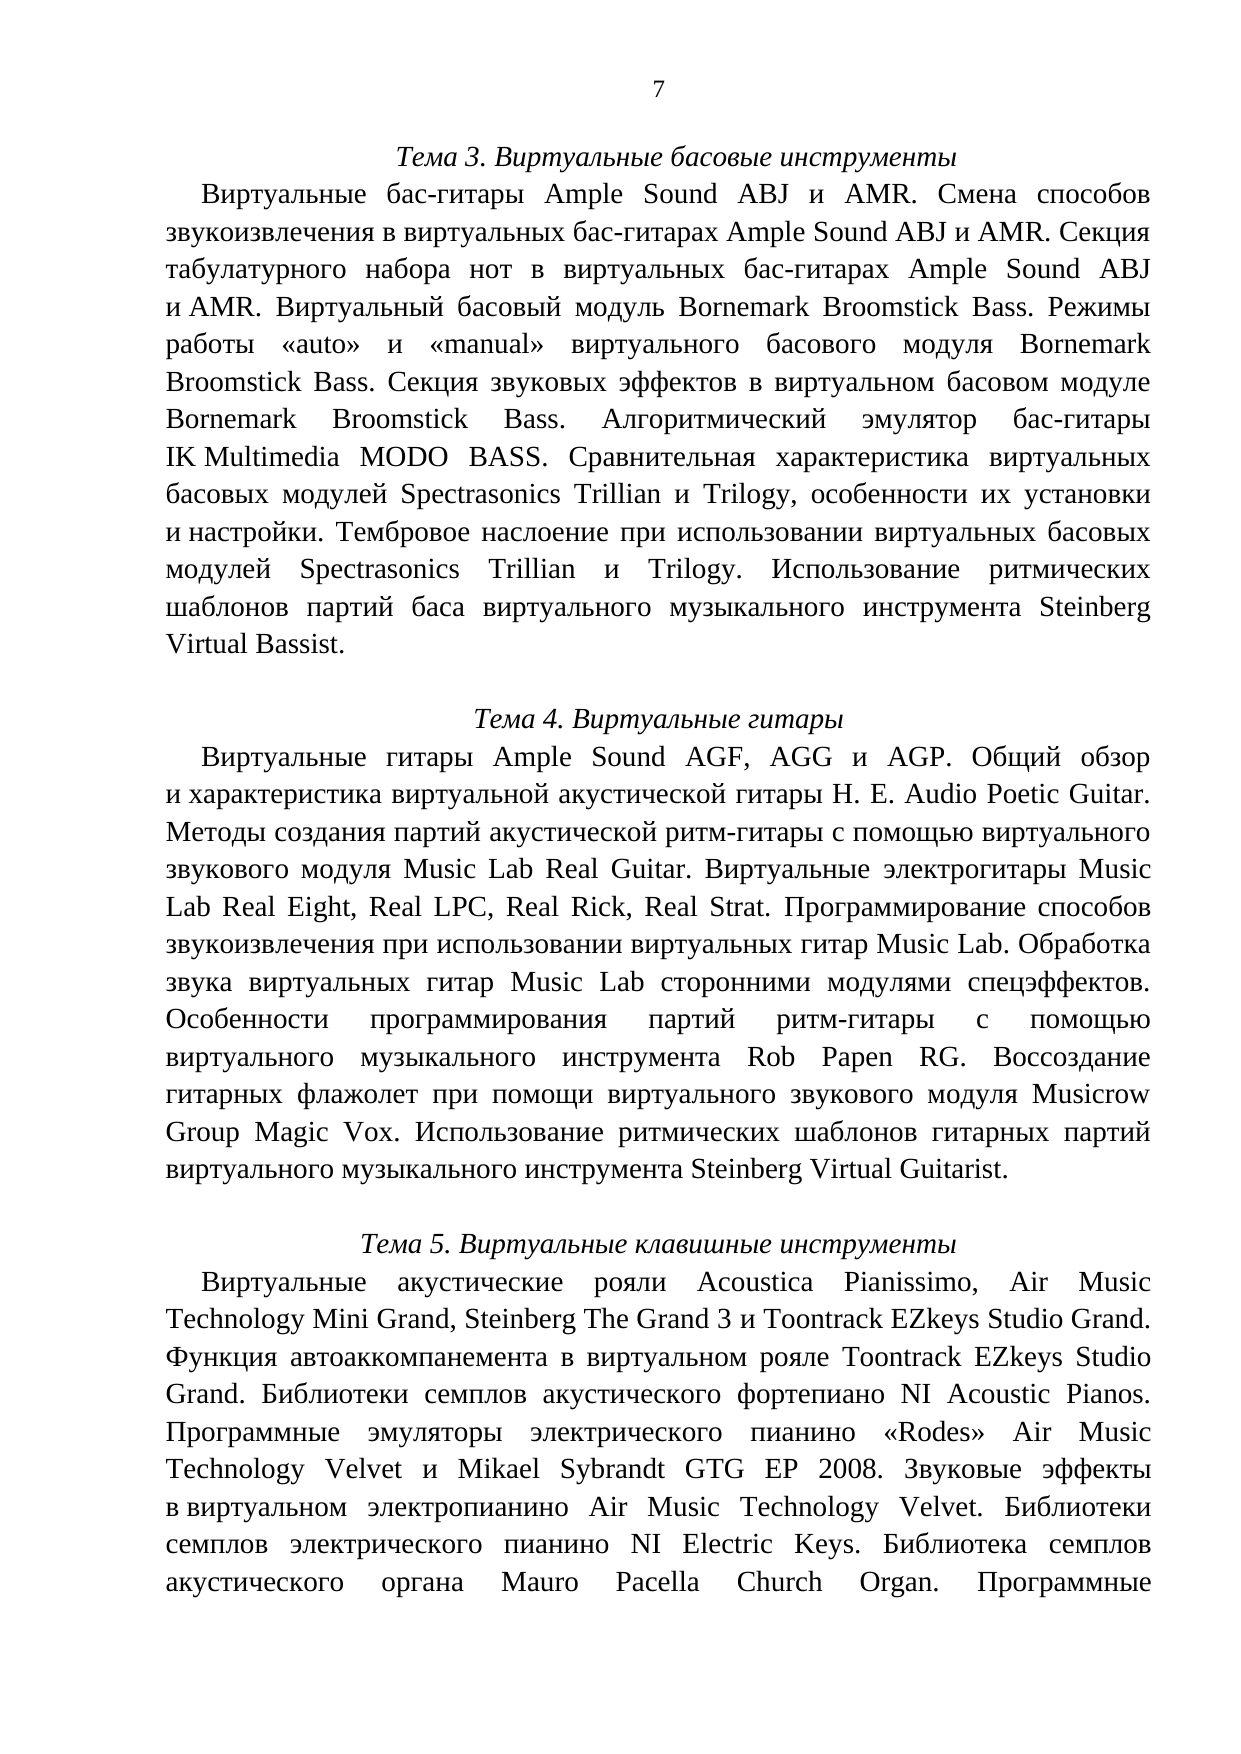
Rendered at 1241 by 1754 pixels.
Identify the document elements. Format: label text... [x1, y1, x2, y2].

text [165, 1261, 1152, 1599]
text Тема 5. Виртуальные клавишные инструменты [165, 1224, 1152, 1261]
text Тема 4. Виртуальные гитары [165, 699, 1152, 736]
text Виртуальные гитары Ample Sound AGF, AGG и AGP. Общий обзор и характеристика виртуальной акустической гитары H. E. Audio Poetic Guitar. Методы создания партий акустической ритм-гитары с помощью виртуального звукового модуля Music Lab Real Guitar. Виртуальные электрогитары Music Lab Real Eight, Real LPC, Real Rick, Real Strat. Программирование способов звукоизвлечения при использовании виртуальных гитар Music Lab. Обработка звука виртуальных гитар Music Lab сторонними модулями спецэффектов. Особенности программирования партий ритм-гитары с помощью виртуального музыкального инструмента Rob Papen RG. Воссоздание гитарных флажолет при помощи виртуального звукового модуля Musicrow Group Magic Vox. Использование ритмических шаблонов гитарных партий виртуального музыкального инструмента Steinberg Virtual Guitarist. [165, 736, 1152, 1186]
text Виртуальные бас-гитары Ample Sound ABJ и AMR. Смена способов звукоизвлечения в виртуальных бас-гитарах Ample Sound ABJ и AMR. Секция табулатурного набора нот в виртуальных бас-гитарах Ample Sound ABJ и AMR. Виртуальный басовый модуль Bornemark Broomstick Bass. Режимы работы «auto» и «manual» виртуального басового модуля Bornemark Broomstick Bass. Секция звуковых эффектов в виртуальном басовом модуле Bornemark Broomstick Bass. Алгоритмический эмулятор бас-гитары IK Multimedia MODO BASS. Сравнительная характеристика виртуальных басовых модулей Spectrasonics Trillian и Trilogy, особенности их установки и настройки. Тембровое наслоение при использовании виртуальных басовых модулей Spectrasonics Trillian и Trilogy. Использование ритмических шаблонов партий баса виртуального музыкального инструмента Steinberg Virtual Bassist. [165, 174, 1152, 661]
text Тема 3. Виртуальные басовые инструменты [165, 136, 1152, 174]
